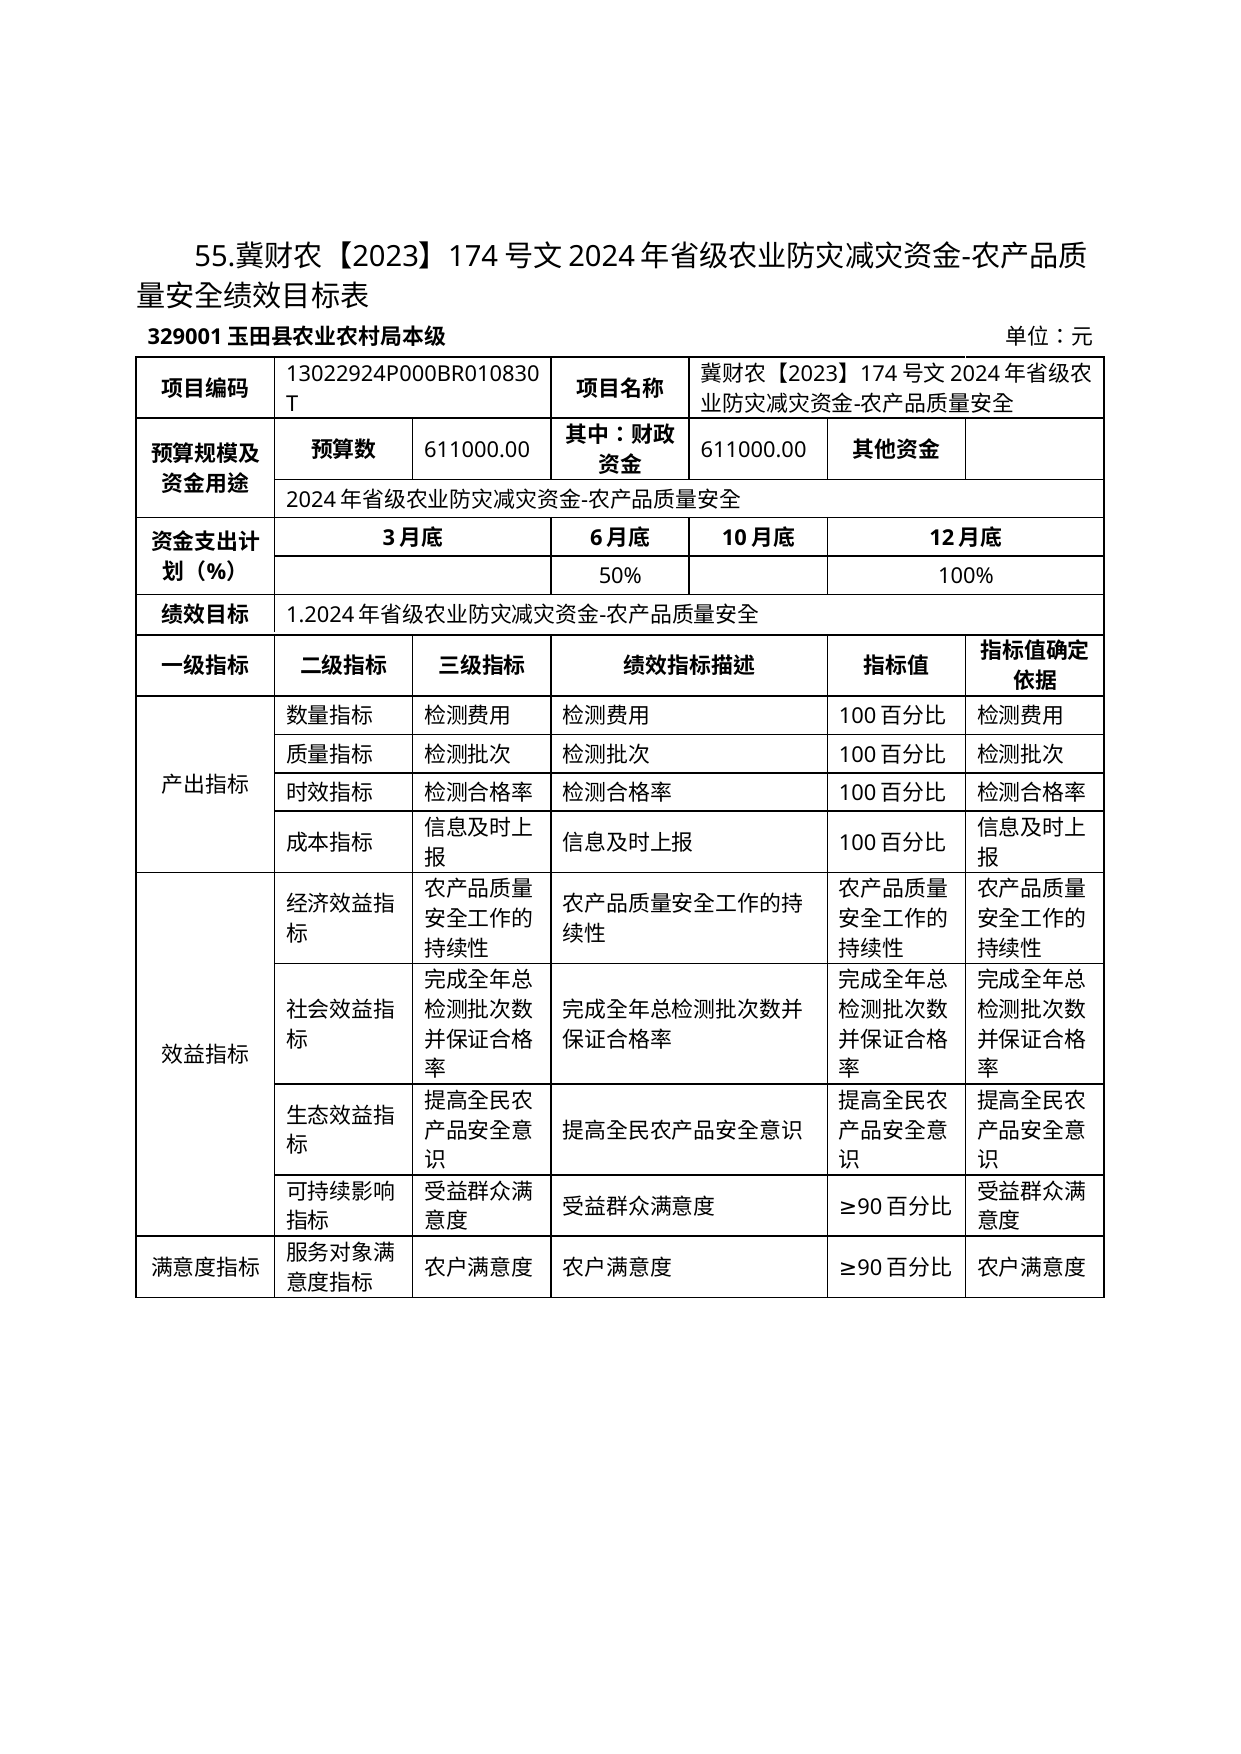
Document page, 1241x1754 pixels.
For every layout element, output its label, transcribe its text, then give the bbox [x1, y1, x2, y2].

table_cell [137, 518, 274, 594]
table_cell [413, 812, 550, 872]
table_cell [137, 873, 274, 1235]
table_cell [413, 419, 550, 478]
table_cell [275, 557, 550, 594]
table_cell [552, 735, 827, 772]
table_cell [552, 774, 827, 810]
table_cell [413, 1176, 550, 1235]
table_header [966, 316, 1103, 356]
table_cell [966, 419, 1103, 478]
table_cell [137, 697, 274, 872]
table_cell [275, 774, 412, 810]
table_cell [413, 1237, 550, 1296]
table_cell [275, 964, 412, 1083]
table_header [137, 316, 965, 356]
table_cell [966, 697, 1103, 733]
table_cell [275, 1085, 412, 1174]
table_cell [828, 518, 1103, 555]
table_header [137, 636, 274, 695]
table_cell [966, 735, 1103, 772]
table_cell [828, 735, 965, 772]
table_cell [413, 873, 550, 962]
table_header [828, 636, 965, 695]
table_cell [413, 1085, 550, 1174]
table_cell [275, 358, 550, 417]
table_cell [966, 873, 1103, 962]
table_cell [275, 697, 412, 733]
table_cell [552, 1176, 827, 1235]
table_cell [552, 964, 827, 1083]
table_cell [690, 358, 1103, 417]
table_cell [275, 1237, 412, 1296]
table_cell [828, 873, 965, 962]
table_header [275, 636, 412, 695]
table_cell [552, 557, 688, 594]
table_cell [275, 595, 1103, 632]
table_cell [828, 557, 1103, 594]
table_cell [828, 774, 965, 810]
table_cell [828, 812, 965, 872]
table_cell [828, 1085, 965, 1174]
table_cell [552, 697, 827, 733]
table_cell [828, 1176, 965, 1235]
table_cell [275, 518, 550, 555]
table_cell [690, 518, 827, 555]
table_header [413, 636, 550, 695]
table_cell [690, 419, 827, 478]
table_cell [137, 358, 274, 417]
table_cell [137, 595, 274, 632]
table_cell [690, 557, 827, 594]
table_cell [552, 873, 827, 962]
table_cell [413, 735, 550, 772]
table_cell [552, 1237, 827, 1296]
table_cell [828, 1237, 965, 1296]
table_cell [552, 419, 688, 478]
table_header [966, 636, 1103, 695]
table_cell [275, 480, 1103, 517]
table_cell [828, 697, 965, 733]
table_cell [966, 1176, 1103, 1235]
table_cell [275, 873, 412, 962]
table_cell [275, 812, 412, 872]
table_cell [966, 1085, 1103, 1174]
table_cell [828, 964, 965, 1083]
text 55.冀财农【2023】174号文2024年省级农业防灾减灾资金-农产品质量安全绩效目标表 [136, 235, 1104, 315]
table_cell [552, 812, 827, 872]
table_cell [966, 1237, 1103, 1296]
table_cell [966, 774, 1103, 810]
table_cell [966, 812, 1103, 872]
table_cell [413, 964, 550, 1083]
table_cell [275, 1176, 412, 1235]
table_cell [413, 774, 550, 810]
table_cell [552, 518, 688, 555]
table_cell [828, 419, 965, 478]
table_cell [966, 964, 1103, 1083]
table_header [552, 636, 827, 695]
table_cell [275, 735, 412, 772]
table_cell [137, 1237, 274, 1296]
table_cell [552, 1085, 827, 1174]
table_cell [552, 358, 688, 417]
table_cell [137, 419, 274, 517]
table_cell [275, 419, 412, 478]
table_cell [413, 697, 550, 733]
